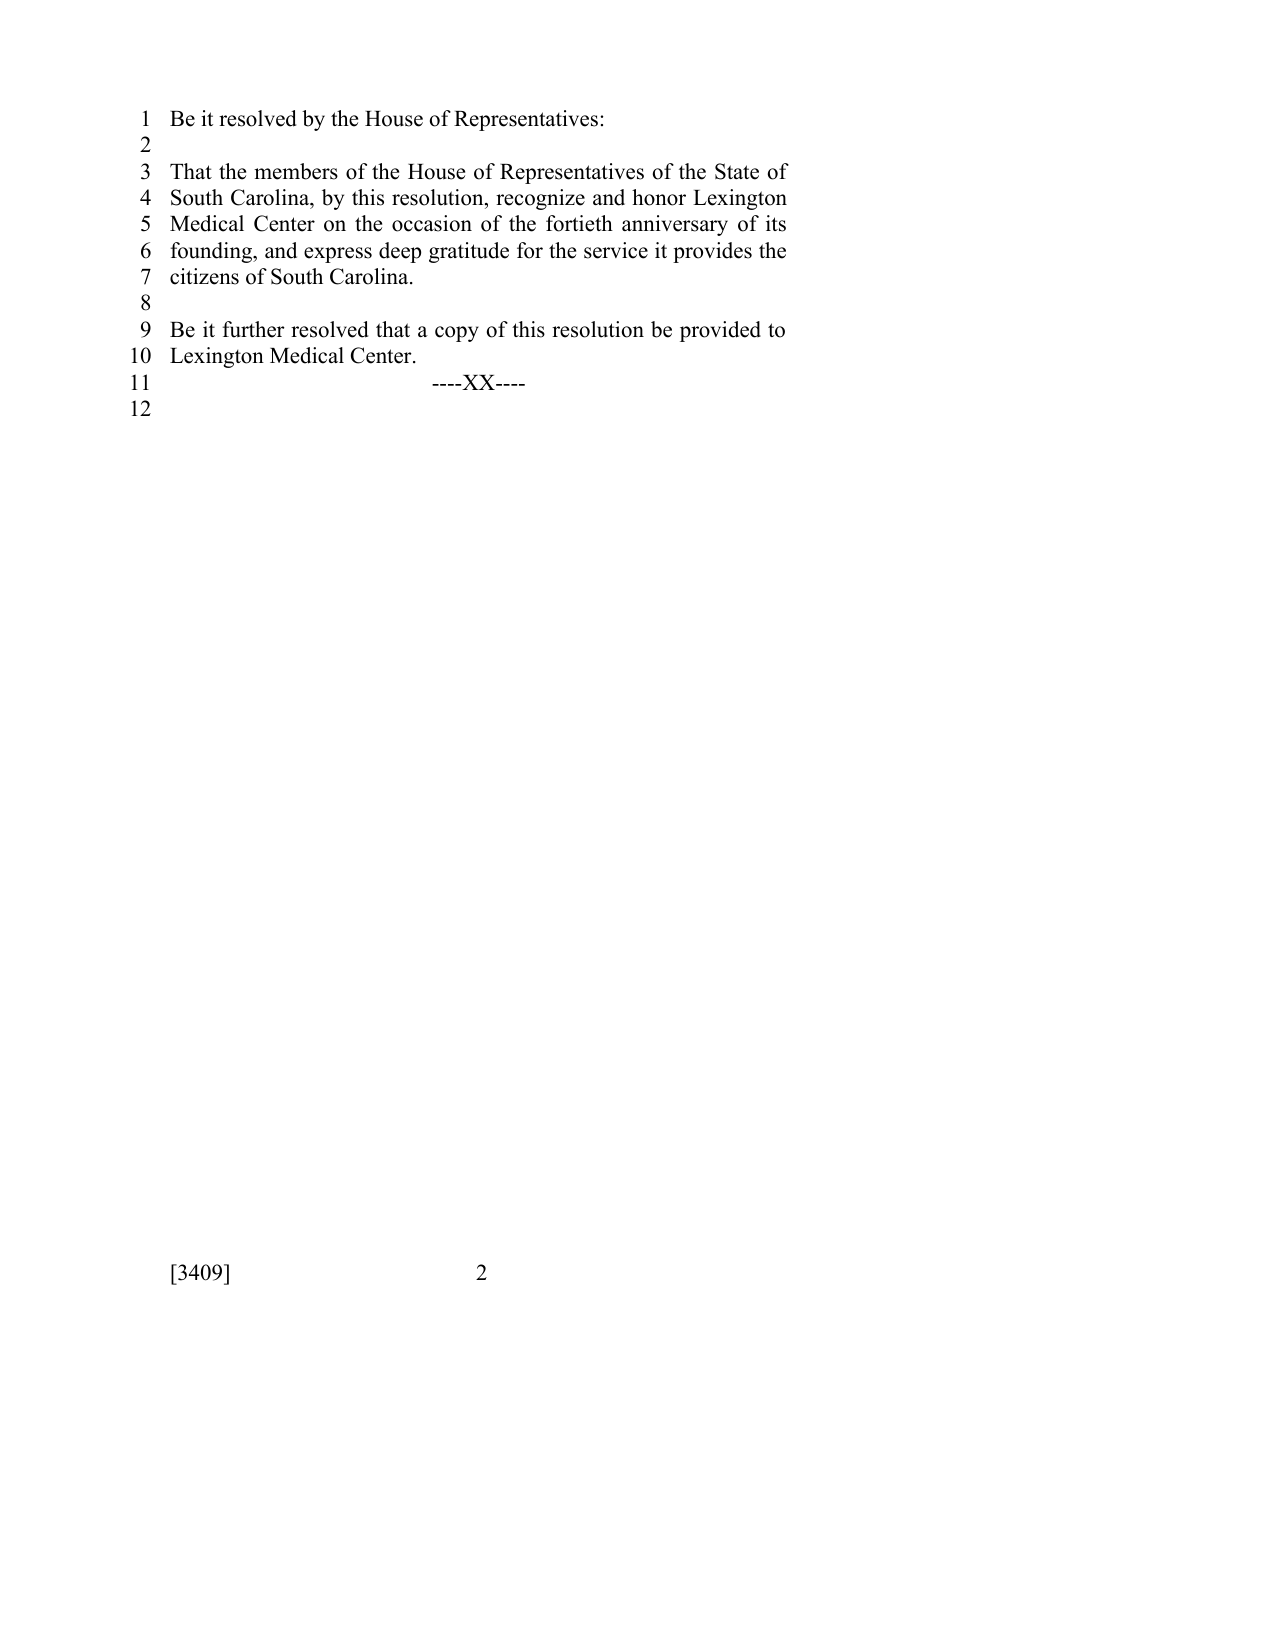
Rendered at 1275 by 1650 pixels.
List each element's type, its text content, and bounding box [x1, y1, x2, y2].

text That the members of the House of Representatives of the State of South Carolina, by this resolution, recognize and honor Lexington Medical Center on the occasion of the fortieth anniversary of its founding, and express deep gratitude for the service it provides the citizens of South Carolina. [169, 158, 787, 289]
text Be it resolved by the House of Representatives: [169, 105, 787, 131]
text Be it further resolved that a copy of this resolution be provided to Lexington Medical Center. [169, 316, 787, 368]
text ----XX---- [169, 368, 787, 395]
